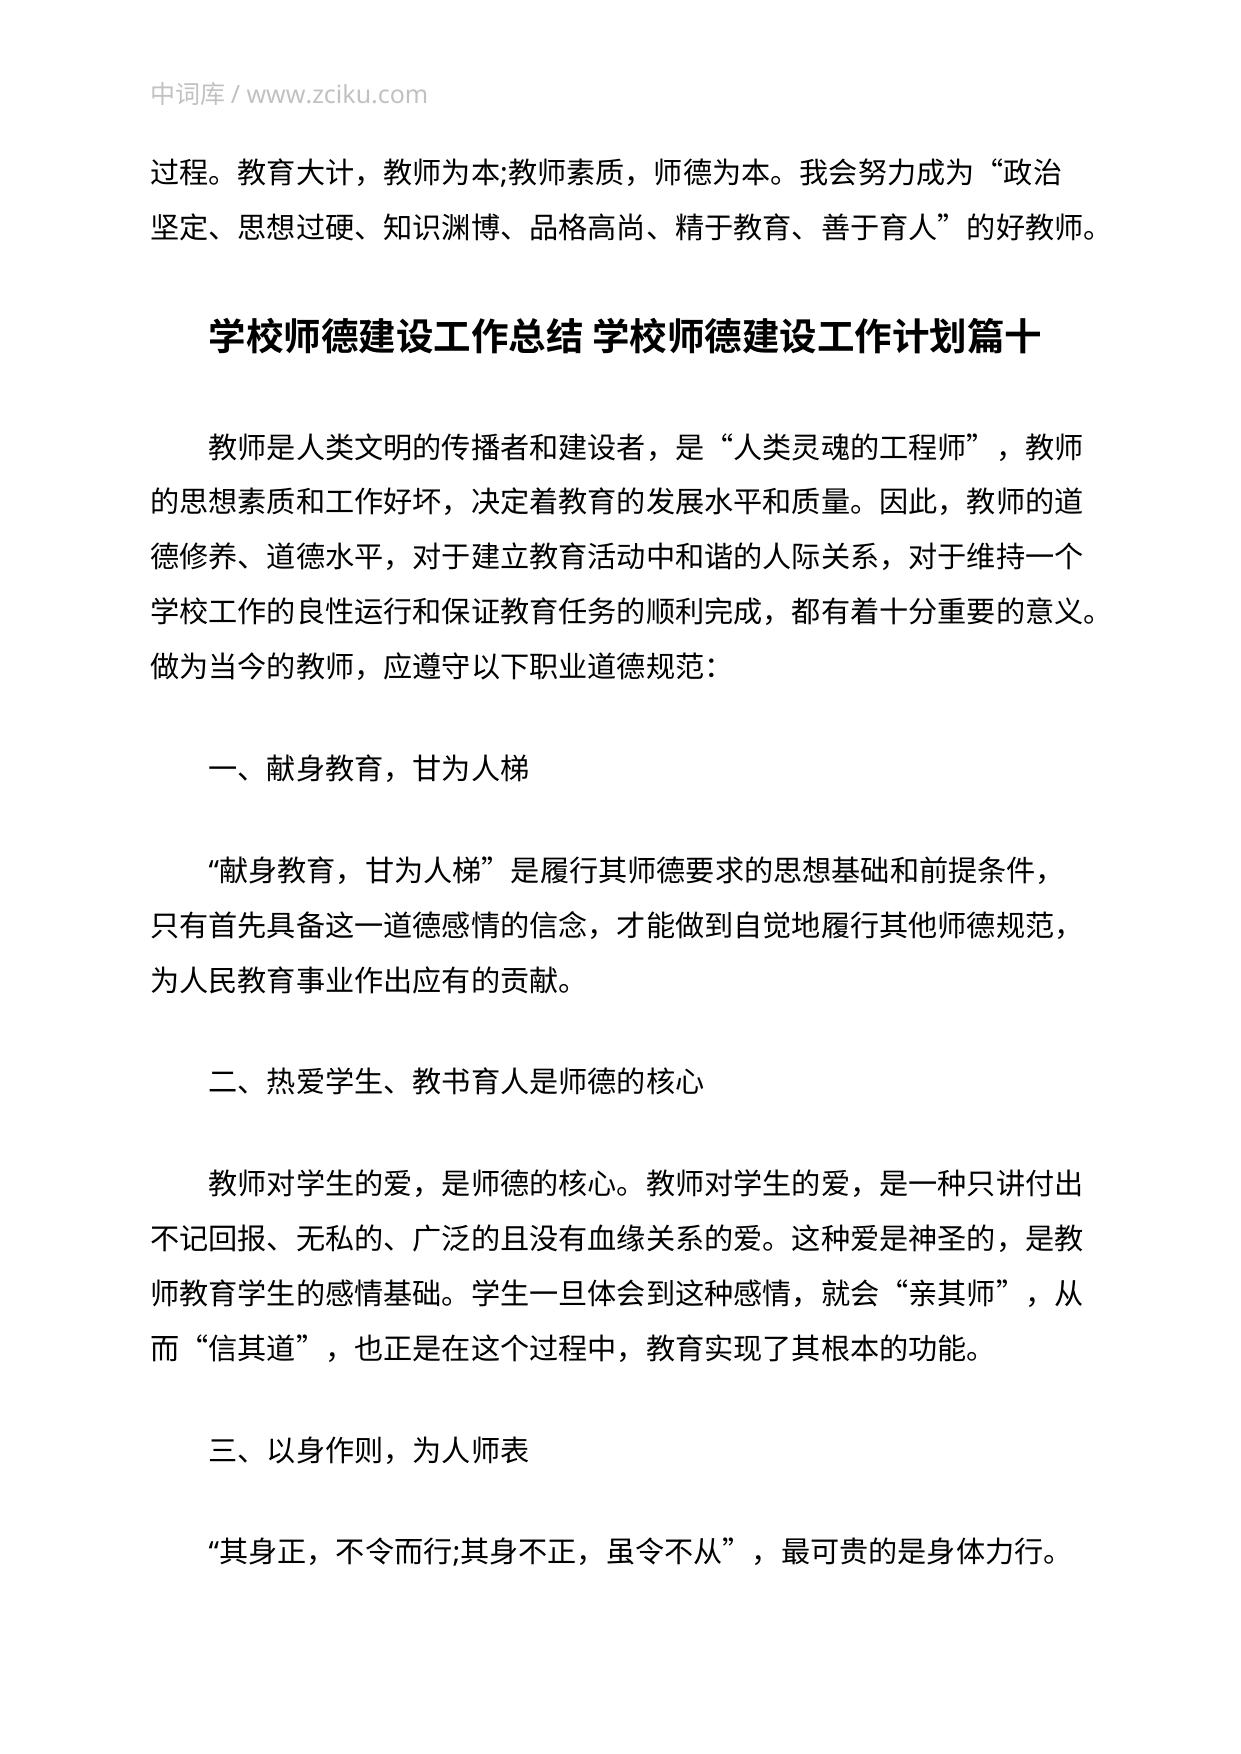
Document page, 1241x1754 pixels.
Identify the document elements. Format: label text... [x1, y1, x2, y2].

text 三、以身作则，为人师表 [150, 1427, 1090, 1469]
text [150, 1529, 1090, 1571]
text 二、热爱学生、教书育人是师德的核心 [150, 1059, 1090, 1101]
text 一、献身教育，甘为人梯 [150, 746, 1090, 788]
text 教师是人类文明的传播者和建设者，是“人类灵魂的工程师”，教师的思想素质和工作好坏，决定着教育的发展水平和质量。因此，教师的道德修养、道德水平，对于建立教育活动中和谐的人际关系，对于维持一个学校工作的良性运行和保证教育任务的顺利完成，都有着十分重要的意义。做为当今的教师，应遵守以下职业道德规范： [150, 424, 1090, 686]
text 教师对学生的爱，是师德的核心。教师对学生的爱，是一种只讲付出不记回报、无私的、广泛的且没有血缘关系的爱。这种爱是神圣的，是教师教育学生的感情基础。学生一旦体会到这种感情，就会“亲其师”，从而“信其道”，也正是在这个过程中，教育实现了其根本的功能。 [150, 1161, 1090, 1368]
text 学校师德建设工作总结 学校师德建设工作计划篇十 [150, 307, 1090, 361]
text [150, 150, 1090, 247]
text “献身教育，甘为人梯”是履行其师德要求的思想基础和前提条件，只有首先具备这一道德感情的信念，才能做到自觉地履行其他师德规范，为人民教育事业作出应有的贡献。 [150, 847, 1090, 999]
